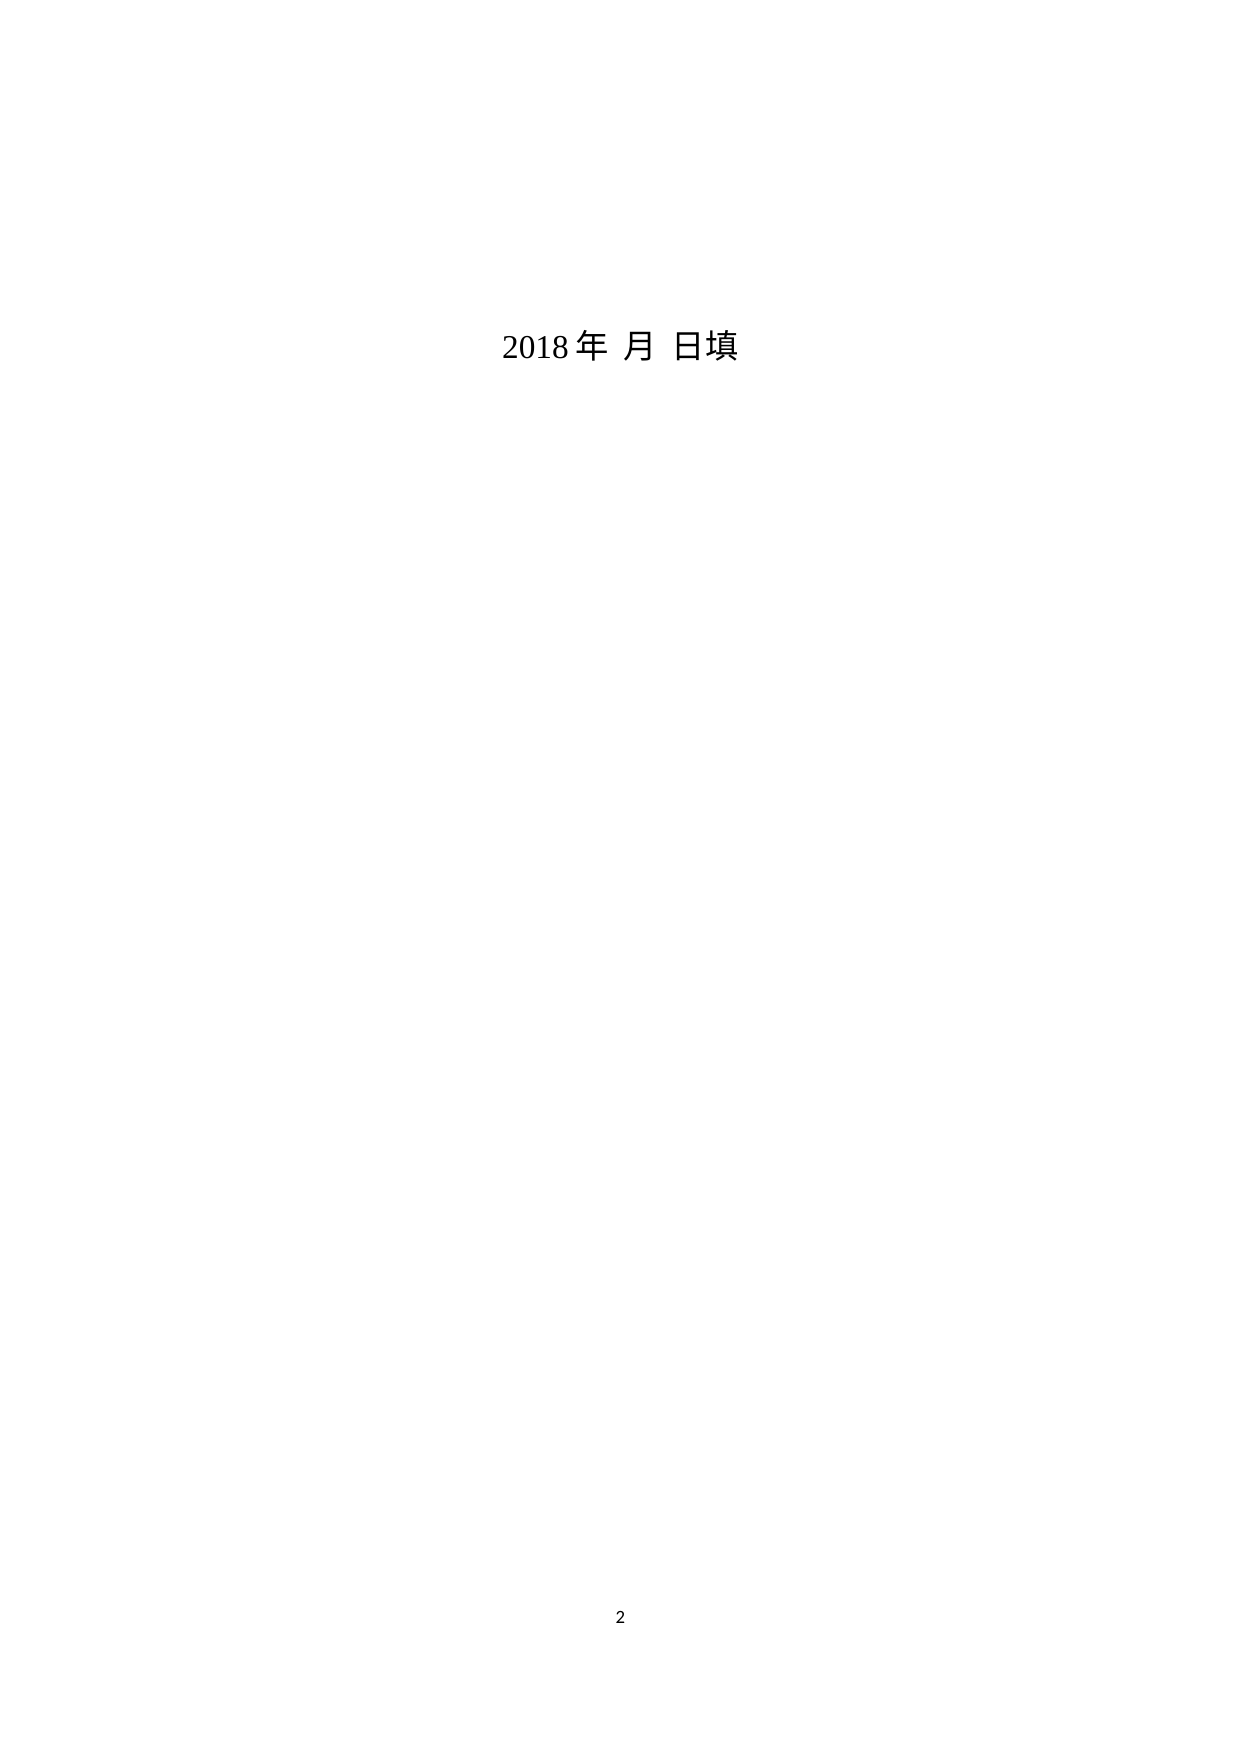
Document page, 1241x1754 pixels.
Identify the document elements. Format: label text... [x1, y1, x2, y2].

text 2018年 月 日填编写提纲 [187, 311, 1053, 376]
